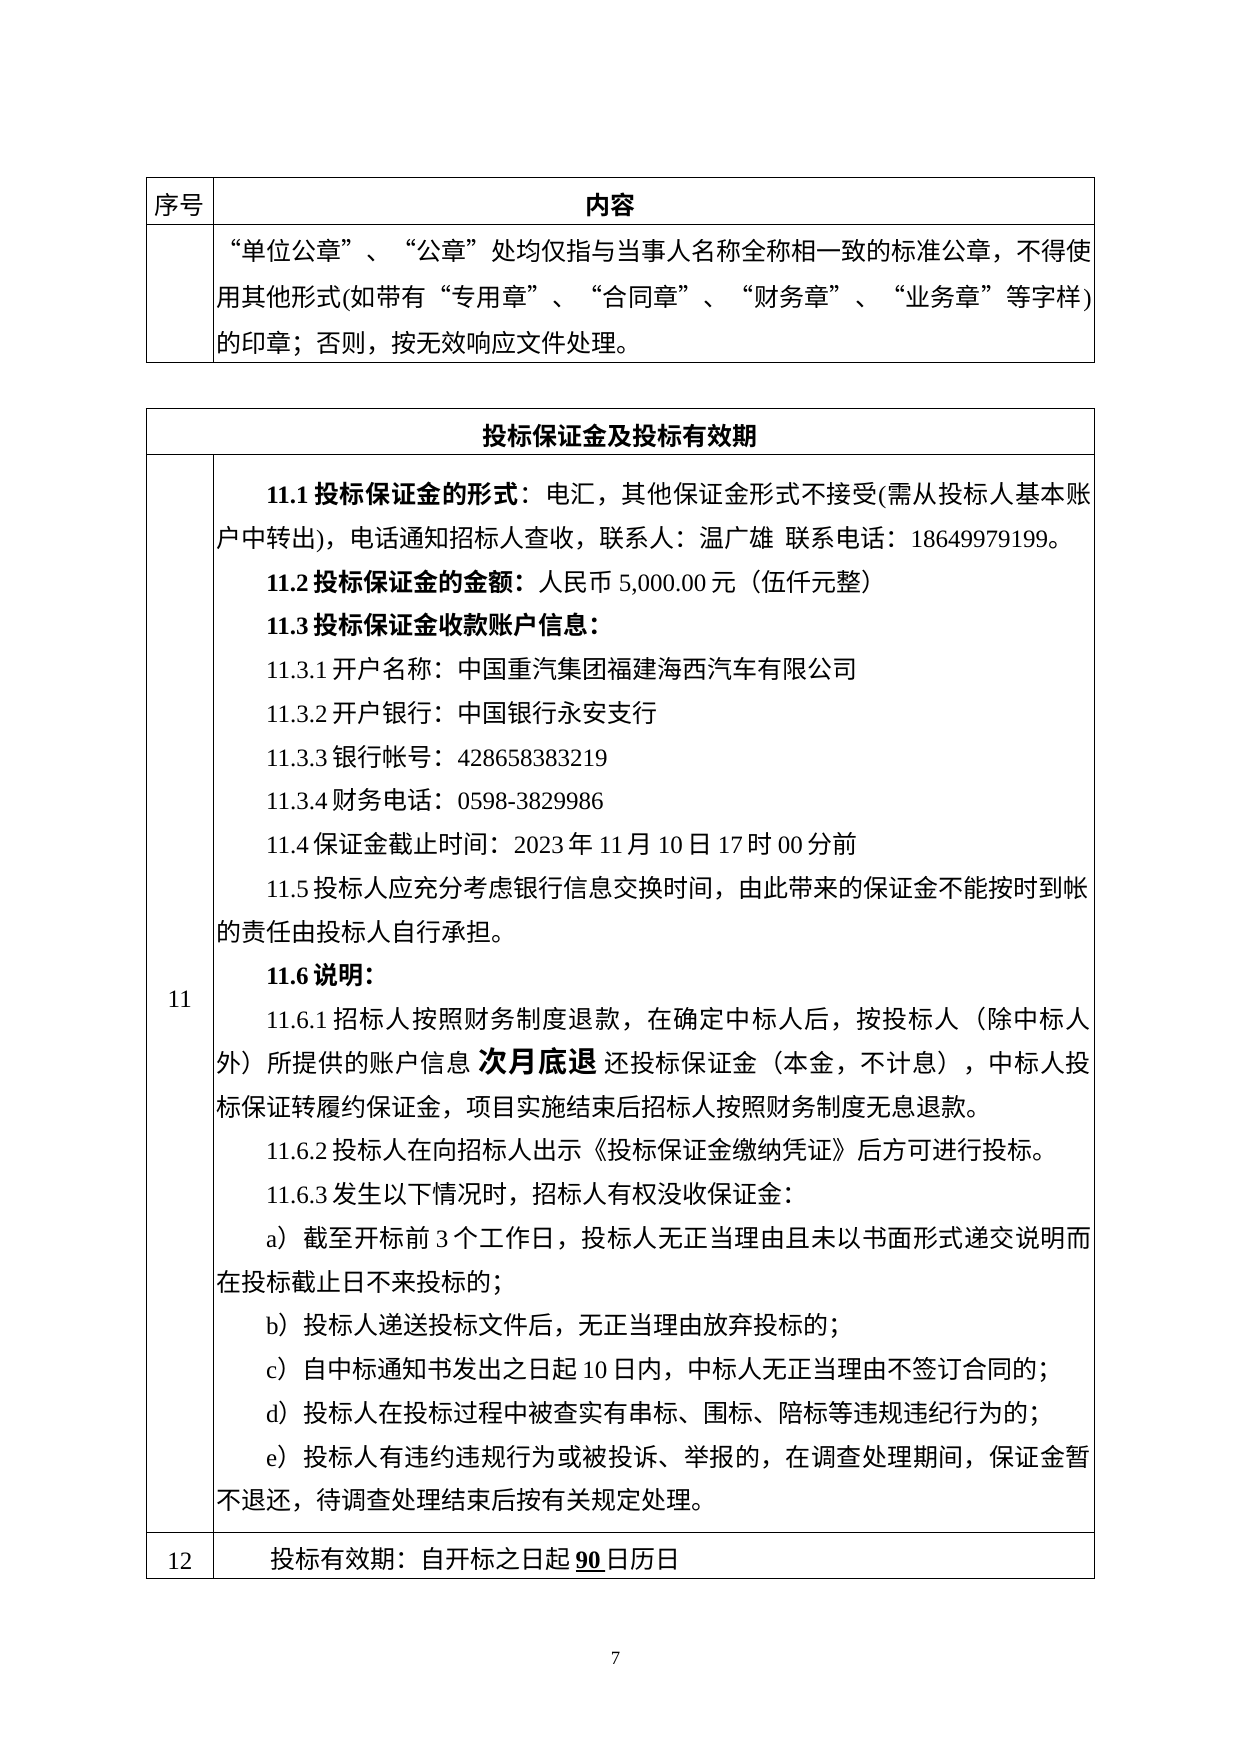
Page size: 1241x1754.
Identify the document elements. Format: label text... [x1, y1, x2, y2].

table_cell 12 [147, 1533, 213, 1578]
table_cell 11.1投标保证金的形式：电汇，其他保证金形式不接受(需从投标人基本账户中转出)，电话通知招标人查收，联系人：温广雄 联系电话：18649979199。 11.2投标保证金的金额：人民币5,000.00元（伍仟元整） 11.3投标保证金收款账户信息： 11.3.1开户名称：中国重汽集团福建海西汽车有限公司 11.3.2开户银行：中国银行永安支行 11.3.3银行帐号：428658383219 11.3.4财务电话：0598-3829986 11.4保证金截止时间：2023年11月10日17时00分前 11.5投标人应充分考虑银行信息交换时间，由此带来的保证金不能按时到帐的责任由投标人自行承担。 11.6说明： 11.6.1招标人按照财务制度退款，在确定中标人后，按投标人（除中标人外）所提供的账户信息 次月底退 还投标保证金（本金，不计息），中标人投标保证转履约保证金，项目实施结束后招标人按照财务制度无息退款。 11.6.2投标人在向招标人出示《投标保证金缴纳凭证》后方可进行投标。 11.6.3发生以下情况时，招标人有权没收保证金： a）截至开标前3个工作日，投标人无正当理由且未以书面形式递交说明而在投标截止日不来投标的； b）投标人递送投标文件后，无正当理由放弃投标的； c）自中标通知书发出之日起10日内，中标人无正当理由不签订合同的； d）投标人在投标过程中被查实有串标、围标、陪标等违规违纪行为的； e）投标人有违约违规行为或被投诉、举报的，在调查处理期间，保证金暂不退还，待调查处理结束后按有关规定处理。 [214, 455, 1094, 1532]
table_cell 投标有效期：自开标之日起90日历日 [214, 1533, 1094, 1578]
table_header 序号 [147, 178, 213, 224]
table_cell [214, 225, 1094, 362]
table_header 内容 [214, 178, 1094, 224]
table_cell 11 [147, 455, 213, 1532]
table_header 投标保证金及投标有效期 [147, 409, 1094, 454]
table_cell 10 [147, 225, 213, 362]
